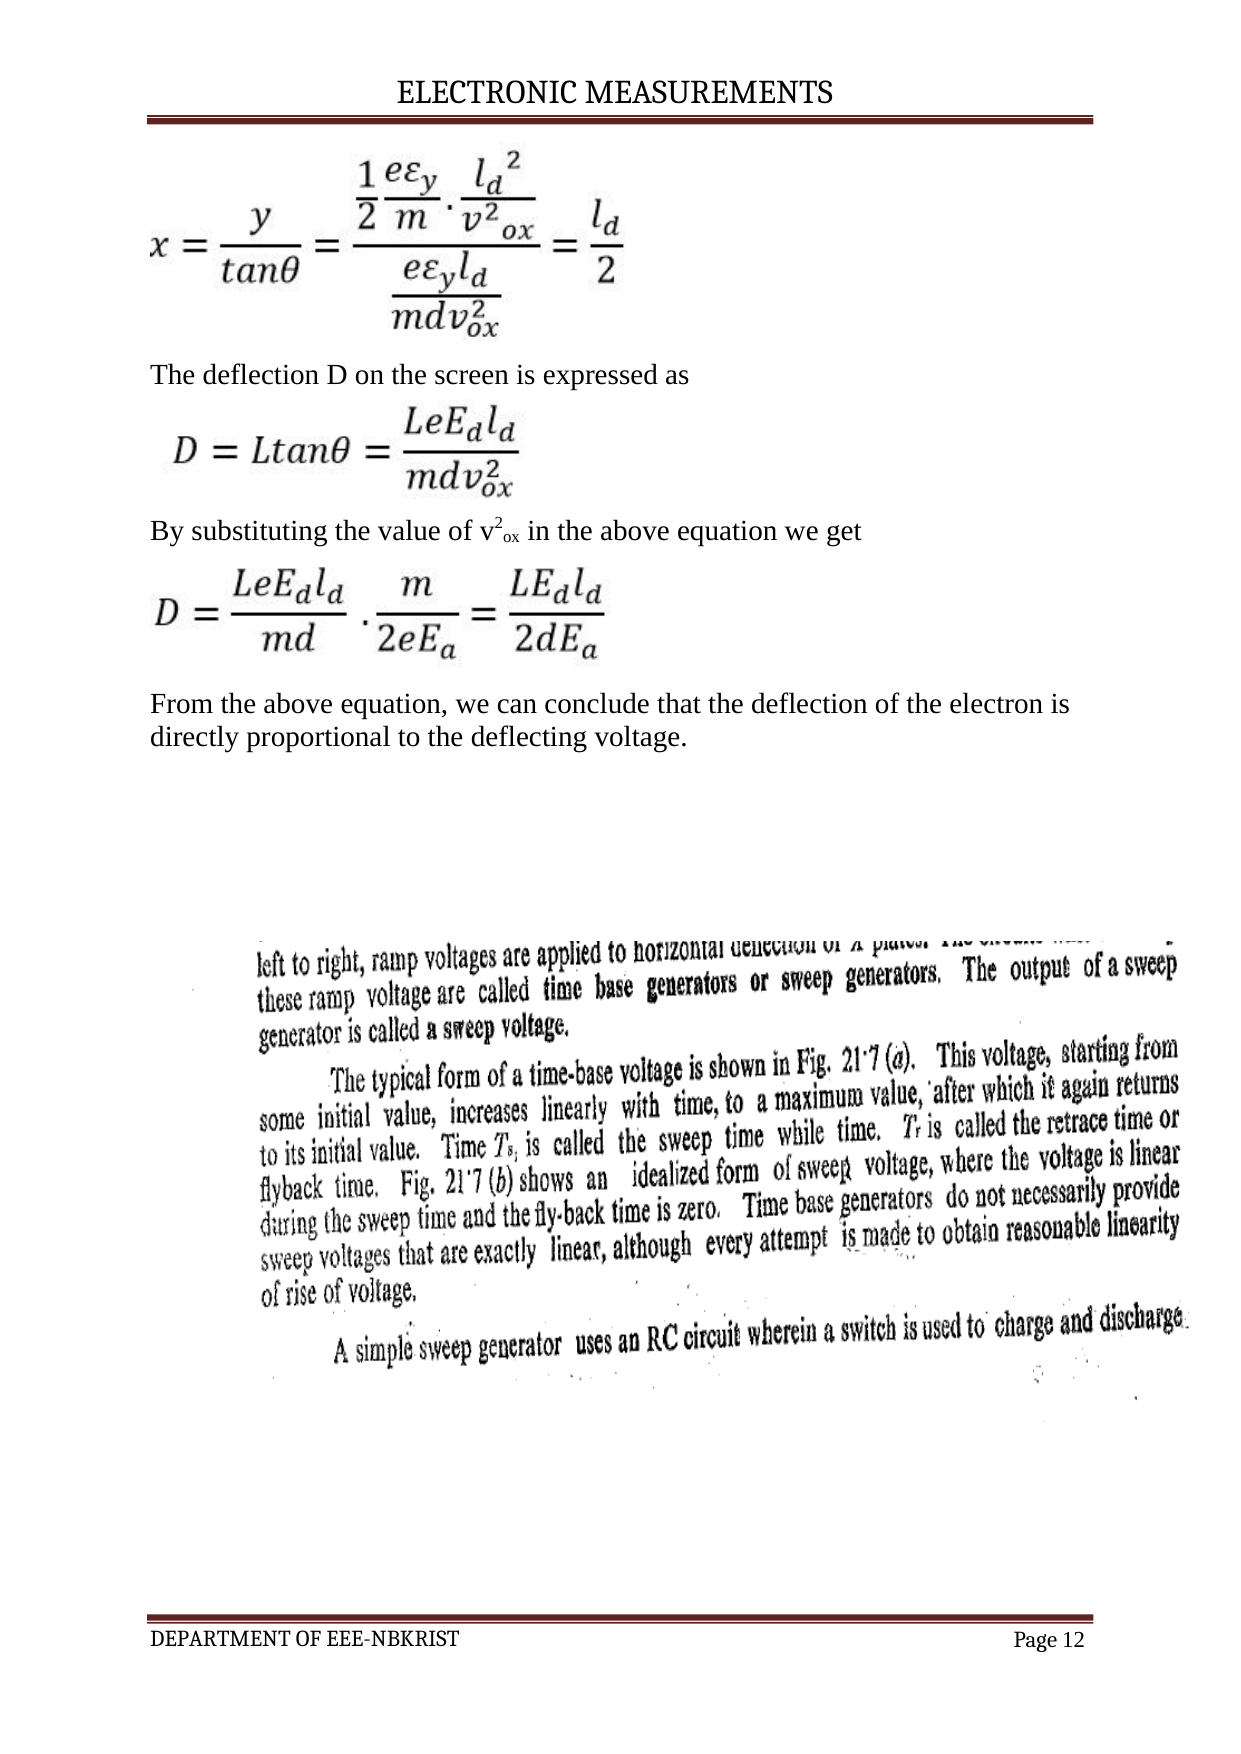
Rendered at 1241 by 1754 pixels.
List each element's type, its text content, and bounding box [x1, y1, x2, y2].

subtitle The deflection D on the screen is expressed as [150, 357, 1138, 390]
picture [150, 399, 538, 504]
subtitle By substituting the value of v2ox in the above equation we get [150, 513, 1138, 546]
subtitle From the above equation, we can conclude that the deflection of the electron is directly proportional to the deflecting voltage. [150, 686, 1138, 753]
picture [150, 555, 611, 677]
picture [150, 141, 633, 348]
